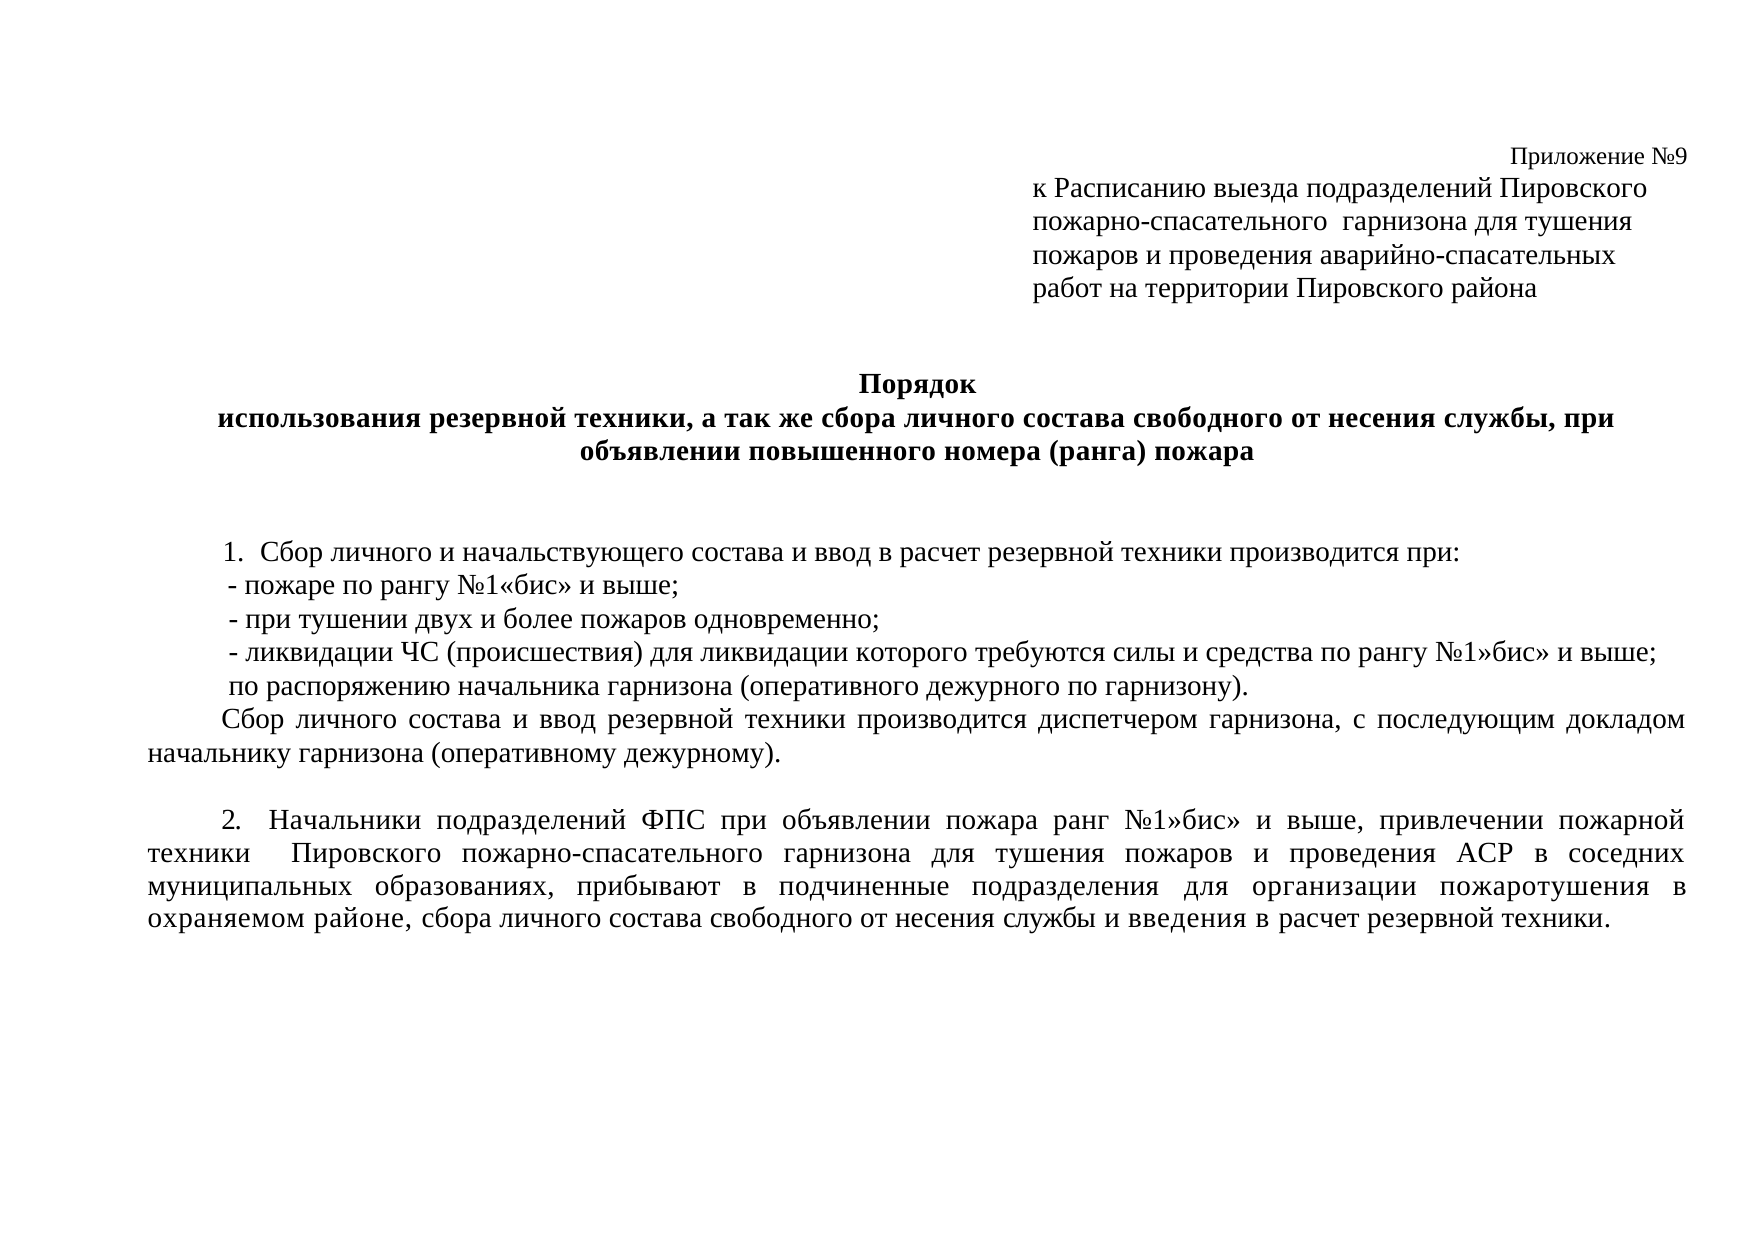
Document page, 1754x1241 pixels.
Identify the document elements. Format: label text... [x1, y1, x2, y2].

text Приложение №9 [1401, 141, 1687, 170]
text пожарно-спасательного гарнизона для тушения [1032, 203, 1687, 237]
list Сбор личного и начальствующего состава и ввод в расчет резервной техники производится при: [147, 534, 1687, 567]
text - при тушении двух и более пожаров одновременно; [147, 601, 1687, 634]
text Сбор личного состава и ввод резервной техники производится диспетчером гарнизона, с последующим докладом начальнику гарнизона (оперативному дежурному). [147, 702, 1687, 769]
text использования резервной техники, а так же сбора личного состава свободного от несения службы, при объявлении повышенного номера (ранга) пожара [147, 400, 1687, 467]
text пожаров и проведения аварийно-спасательных [1032, 237, 1687, 270]
text - пожаре по рангу №1«бис» и выше; [147, 567, 1687, 601]
text к Расписанию выезда подразделений Пировского [1032, 170, 1687, 203]
text Порядок [147, 366, 1687, 400]
text 2. Начальники подразделений ФПС при объявлении пожара ранг №1»бис» и выше, привлечении пожарной техники Пировского пожарно-спасательного гарнизона для тушения пожаров и проведения АСР в соседних муниципальных образованиях, прибывают в подчиненные подразделения для организации пожаротушения в охраняемом районе, сбора личного состава свободного от несения службы и введения в расчет резервной техники. [147, 804, 1687, 934]
text работ на территории Пировского района [1032, 270, 1687, 304]
text по распоряжению начальника гарнизона (оперативного дежурного по гарнизону). [147, 668, 1687, 702]
text - ликвидации ЧС (происшествия) для ликвидации которого требуются силы и средства по рангу №1»бис» и выше; [147, 634, 1687, 668]
